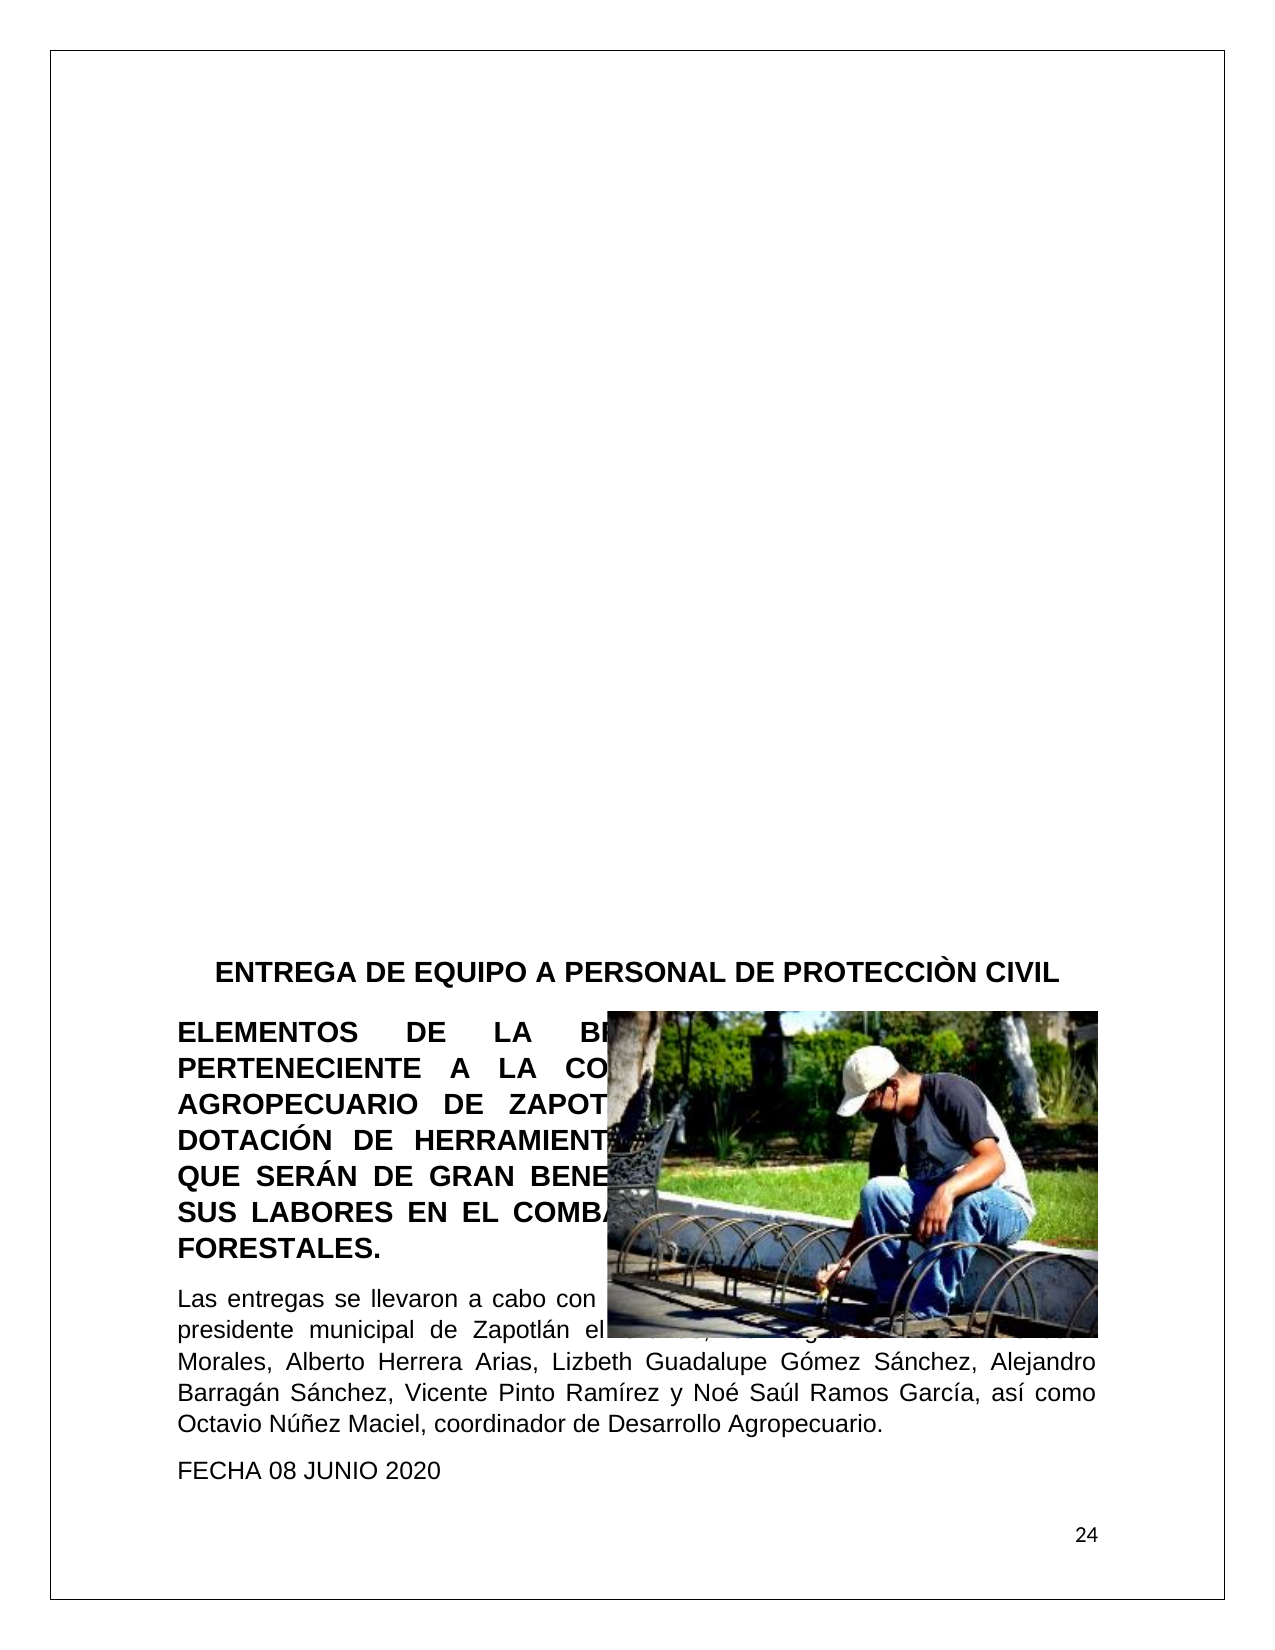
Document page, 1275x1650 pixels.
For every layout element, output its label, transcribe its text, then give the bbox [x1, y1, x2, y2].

picture [607, 1011, 1098, 1338]
text FECHA 08 JUNIO 2020 [177, 1456, 1098, 1485]
text Las entregas se llevaron a cabo con la presencia de: J. Jesús Guerrero Zúñiga, presidente municipal de Zapotlán el Grande; los Regidores María Luis Juan Morales, Alberto Herrera Arias, Lizbeth Guadalupe Gómez Sánchez, Alejandro Barragán Sánchez, Vicente Pinto Ramírez y Noé Saúl Ramos García, así como Octavio Núñez Maciel, coordinador de Desarrollo Agropecuario. [177, 1284, 1098, 1437]
text ELEMENTOS DE LA BRIGADA CONTRA INCENDIOS PERTENECIENTE A LA COORDINACIÓN DE DESARROLLO AGROPECUARIO DE ZAPOTLÁN EL GRANDE, RECIBIERON DOTACIÓN DE HERRAMIENTAS Y UNIFORMES COMPLETOS, QUE SERÁN DE GRAN BENEFICIO PARA EL DESEMPEÑO DE SUS LABORES EN EL COMBATE Y PREVENCIÓN DE QUEMAS FORESTALES. [177, 1015, 607, 1265]
text ENTREGA DE EQUIPO A PERSONAL DE PROTECCIÒN CIVIL [177, 955, 1098, 989]
